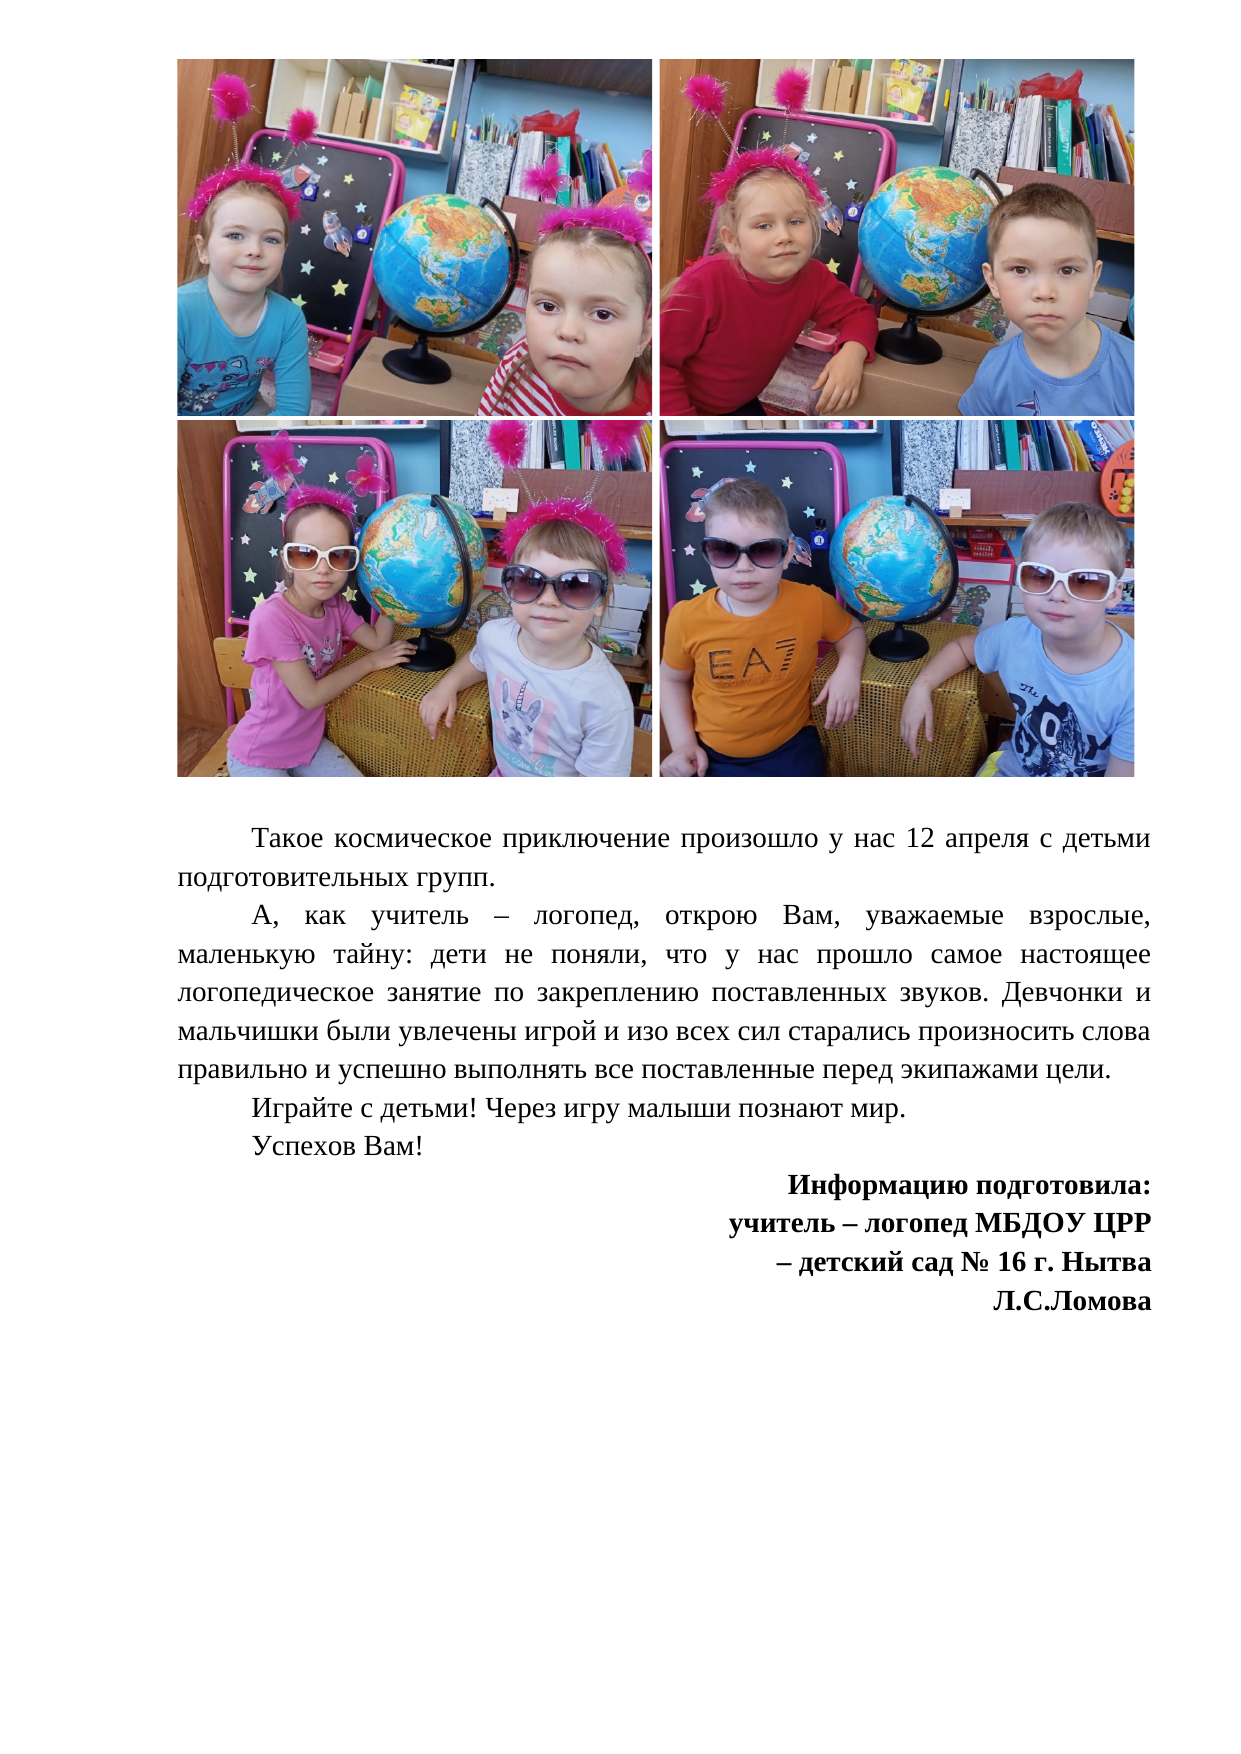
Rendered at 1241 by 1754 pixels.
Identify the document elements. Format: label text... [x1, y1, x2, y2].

text учитель – логопед МБДОУ ЦРР [177, 1206, 1152, 1239]
text Л.С.Ломова [177, 1283, 1152, 1316]
picture [177, 59, 653, 416]
text Информацию подготовила: [177, 1167, 1152, 1201]
text Успехов Вам! [177, 1128, 1152, 1162]
picture [177, 420, 653, 777]
picture [659, 59, 1135, 416]
text – детский сад № 16 г. Нытва [177, 1244, 1152, 1278]
text Играйте с детьми! Через игру малыши познают мир. [177, 1090, 1152, 1123]
text Такое космическое приключение произошло у нас 12 апреля с детьми подготовительных групп. [177, 820, 1152, 892]
text А, как учитель – логопед, открою Вам, уважаемые взрослые, маленькую тайну: дети не поняли, что у нас прошло самое настоящее логопедическое занятие по закреплению поставленных звуков. Девчонки и мальчишки были увлечены игрой и изо всех сил старались произносить слова правильно и успешно выполнять все поставленные перед экипажами цели. [177, 897, 1152, 1085]
picture [659, 420, 1135, 777]
